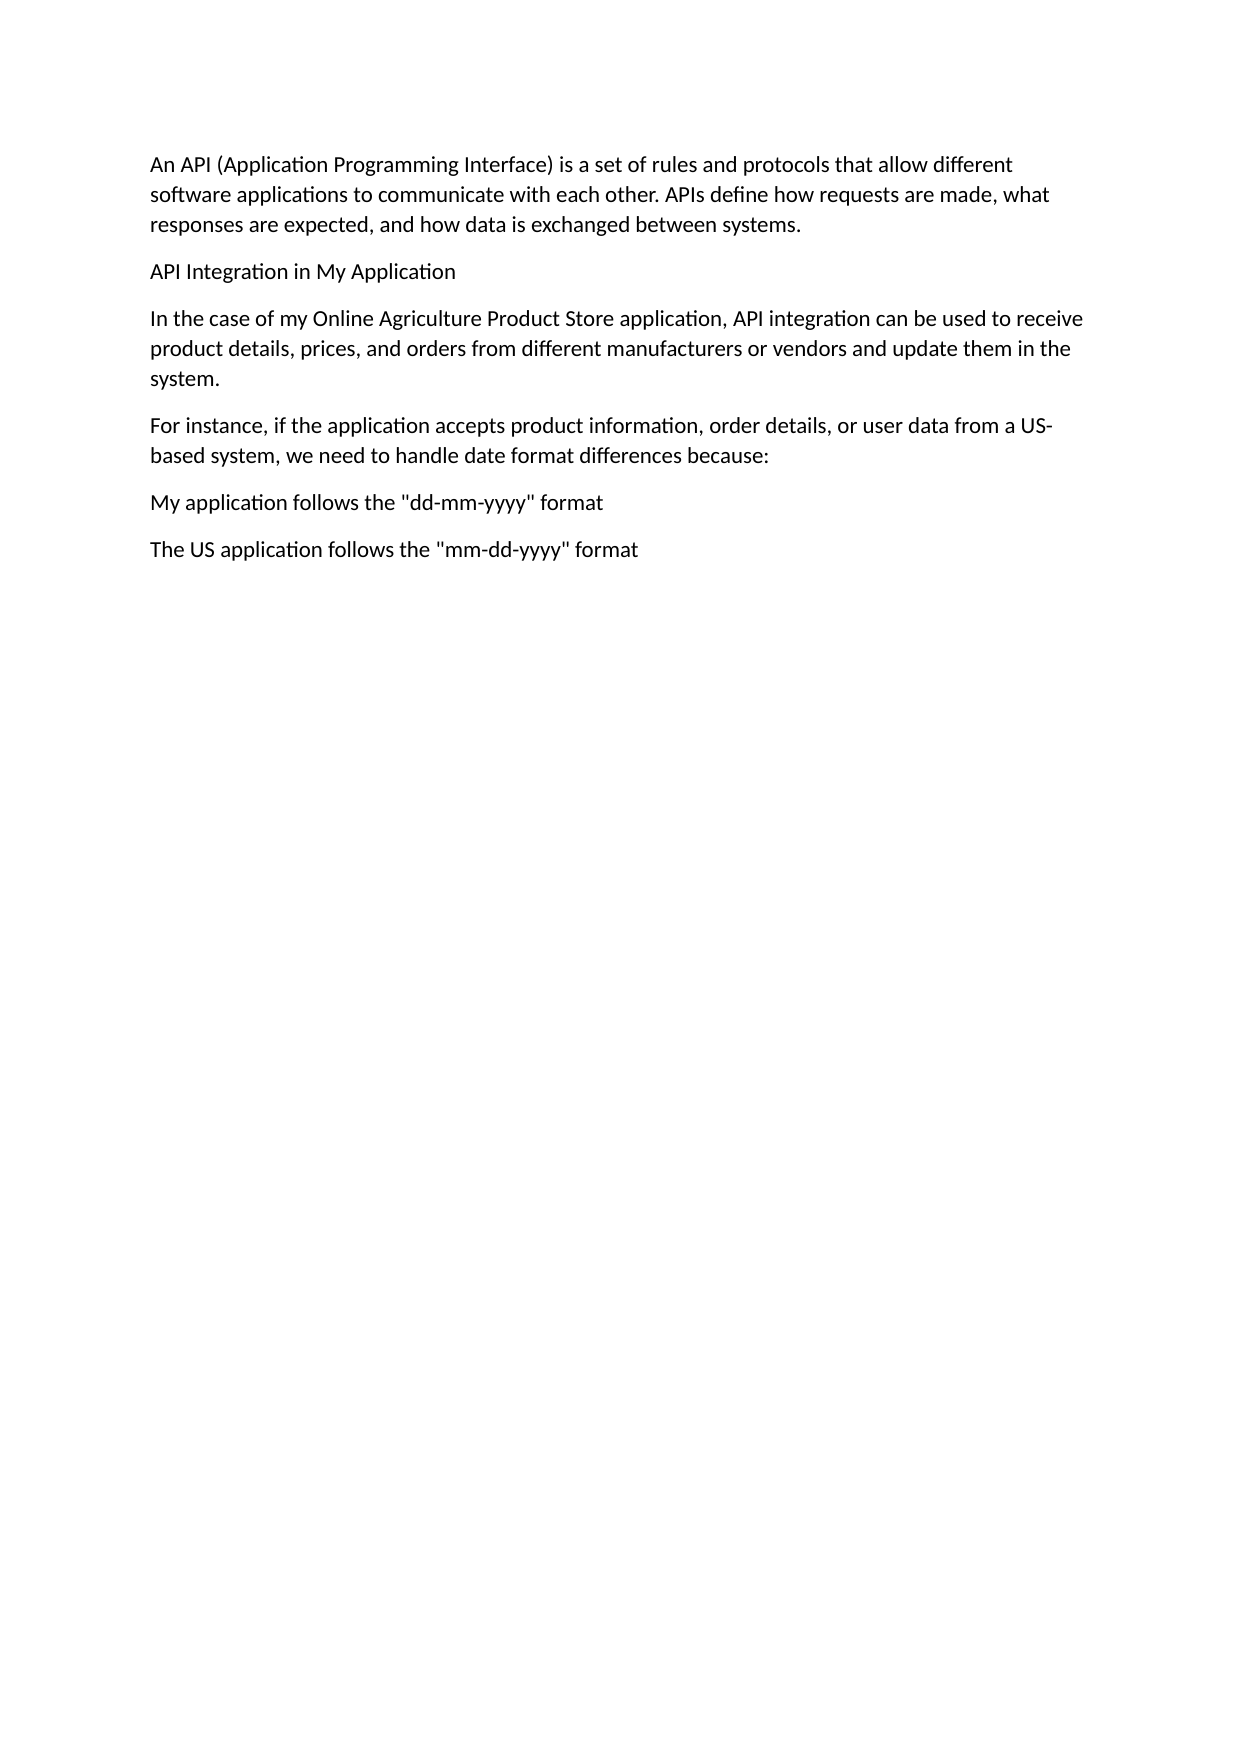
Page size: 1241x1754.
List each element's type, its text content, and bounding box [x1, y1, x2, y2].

text An API (Application Programming Interface) is a set of rules and protocols that allow different software applications to communicate with each other. APIs define how requests are made, what responses are expected, and how data is exchanged between systems. [150, 150, 1090, 238]
text API Integration in My Application [150, 257, 1090, 285]
text The US application follows the "mm-dd-yyyy" format [150, 535, 1090, 563]
text My application follows the "dd-mm-yyyy" format [150, 488, 1090, 517]
text For instance, if the application accepts product information, order details, or user data from a US-based system, we need to handle date format differences because: [150, 411, 1090, 470]
text In the case of my Online Agriculture Product Store application, API integration can be used to receive product details, prices, and orders from different manufacturers or vendors and update them in the system. [150, 304, 1090, 393]
